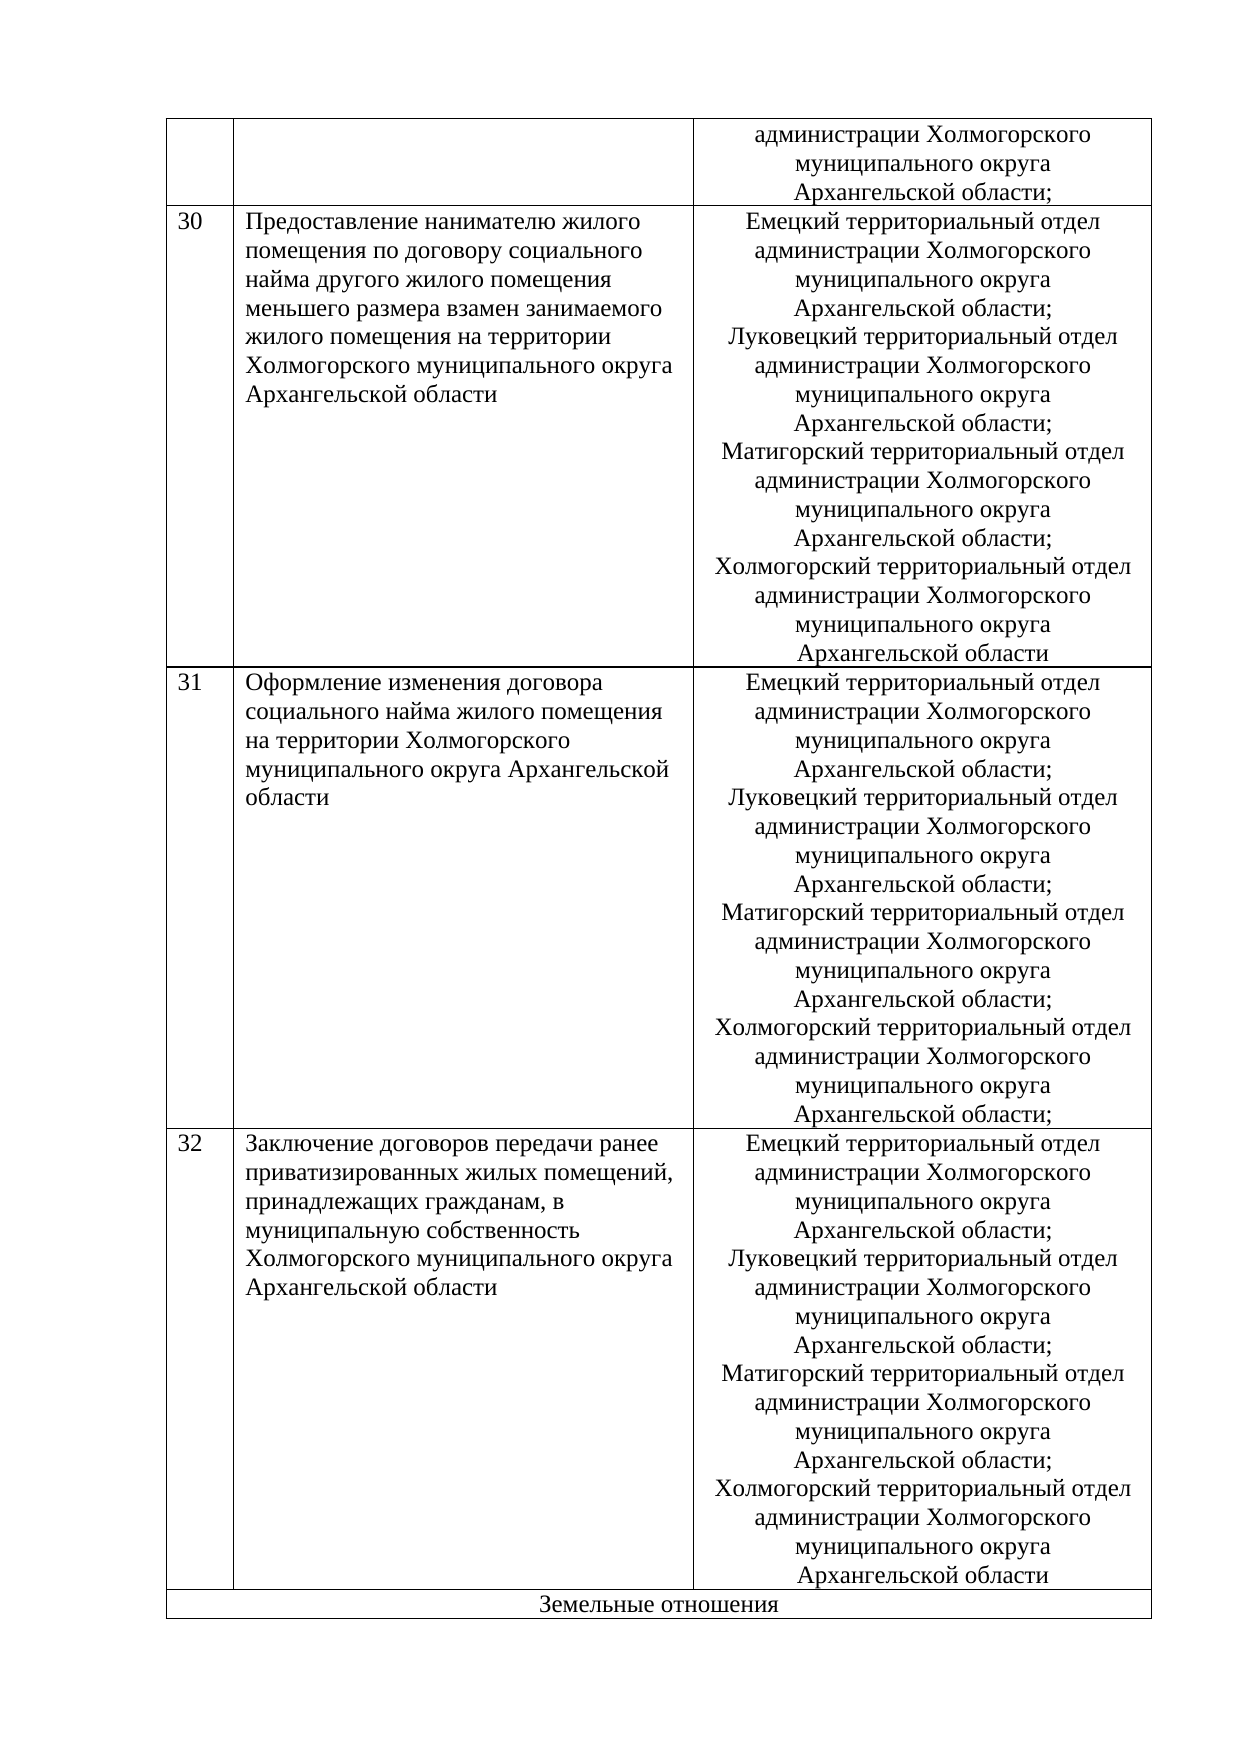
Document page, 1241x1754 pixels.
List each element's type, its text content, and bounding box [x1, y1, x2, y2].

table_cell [694, 119, 1151, 205]
table_cell Оформление изменения договора социального найма жилого помещения на территории Холмогорского муниципального округа Архангельской области [234, 668, 693, 1127]
table_cell Предоставление нанимателю жилого помещения по договору социального найма другого жилого помещения меньшего размера взамен занимаемого жилого помещения на территории Холмогорского муниципального округа Архангельской области [234, 206, 693, 666]
table_cell Земельные отношения [167, 1590, 1151, 1618]
table_cell 31 [167, 668, 233, 1127]
table_cell 29 [167, 119, 233, 205]
table_cell Заключение договоров передачи ранее приватизированных жилых помещений, принадлежащих гражданам, в муниципальную собственность Холмогорского муниципального округа Архангельской области [234, 1129, 693, 1588]
table_cell 30 [167, 206, 233, 666]
table_cell 32 [167, 1129, 233, 1588]
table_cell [234, 119, 693, 205]
